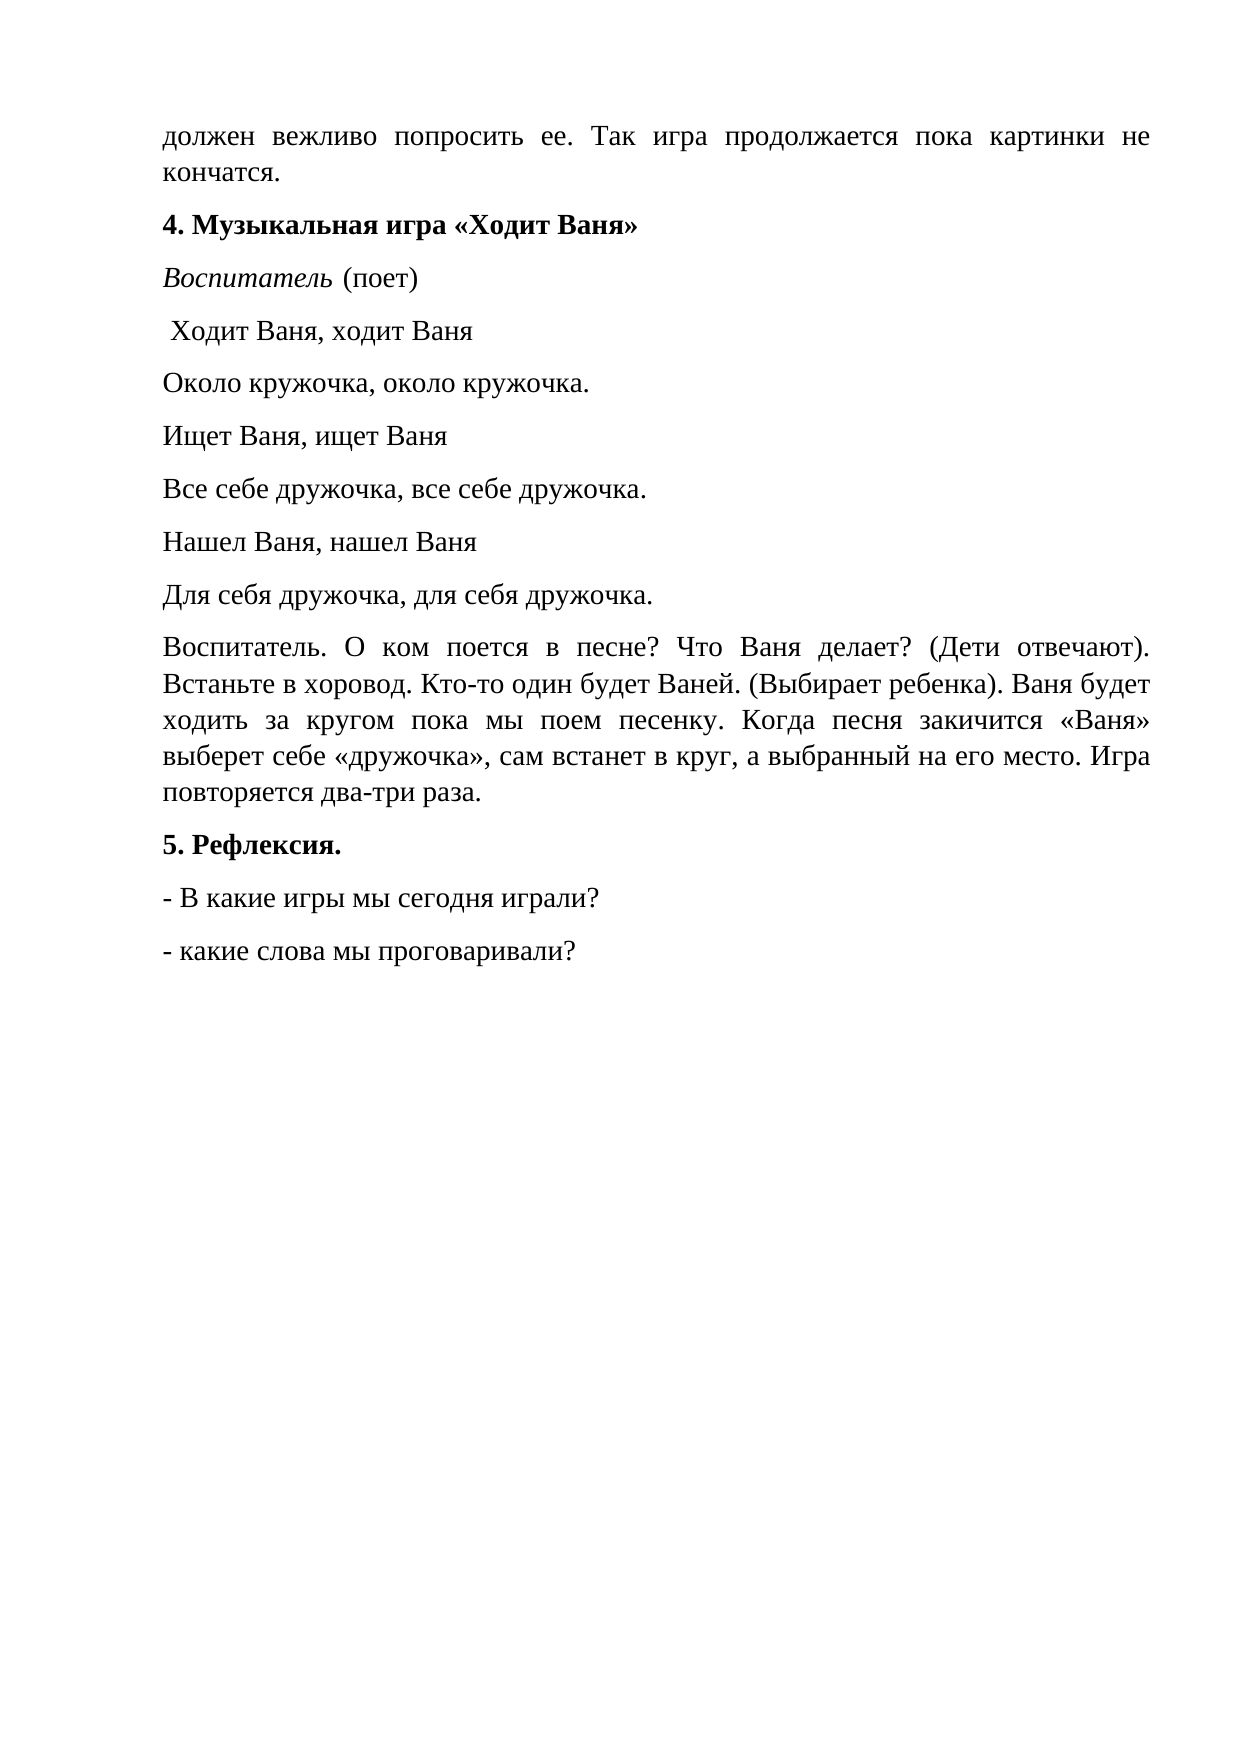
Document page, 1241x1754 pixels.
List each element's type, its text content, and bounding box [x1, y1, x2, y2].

text Ищет Ваня, ищет Ваня [162, 418, 1152, 452]
text - какие слова мы проговаривали? [162, 933, 1152, 966]
text Для себя дружочка, для себя дружочка. [162, 577, 1152, 610]
text Воспитатель. О ком поется в песне? Что Ваня делает? (Дети отвечают). Встаньте в хоровод. Кто-то один будет Ваней. (Выбирает ребенка). Ваня будет ходить за кругом пока мы поем песенку. Когда песня закичится «Ваня» выберет себе «дружочка», сам встанет в круг, а выбранный на его место. Игра повторяется два-три раза. [162, 629, 1152, 808]
text Воспитатель (поет) [162, 260, 1152, 293]
text 4. Музыкальная игра «Ходит Ваня» [162, 207, 1152, 241]
text Все себе дружочка, все себе дружочка. [162, 471, 1152, 505]
text Нашел Ваня, нашел Ваня [162, 524, 1152, 557]
text Ходит Ваня, ходит Ваня [162, 313, 1152, 346]
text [162, 118, 1152, 188]
text Около кружочка, около кружочка. [162, 366, 1152, 399]
text - В какие игры мы сегодня играли? [162, 880, 1152, 913]
text 5. Рефлексия. [162, 827, 1152, 861]
